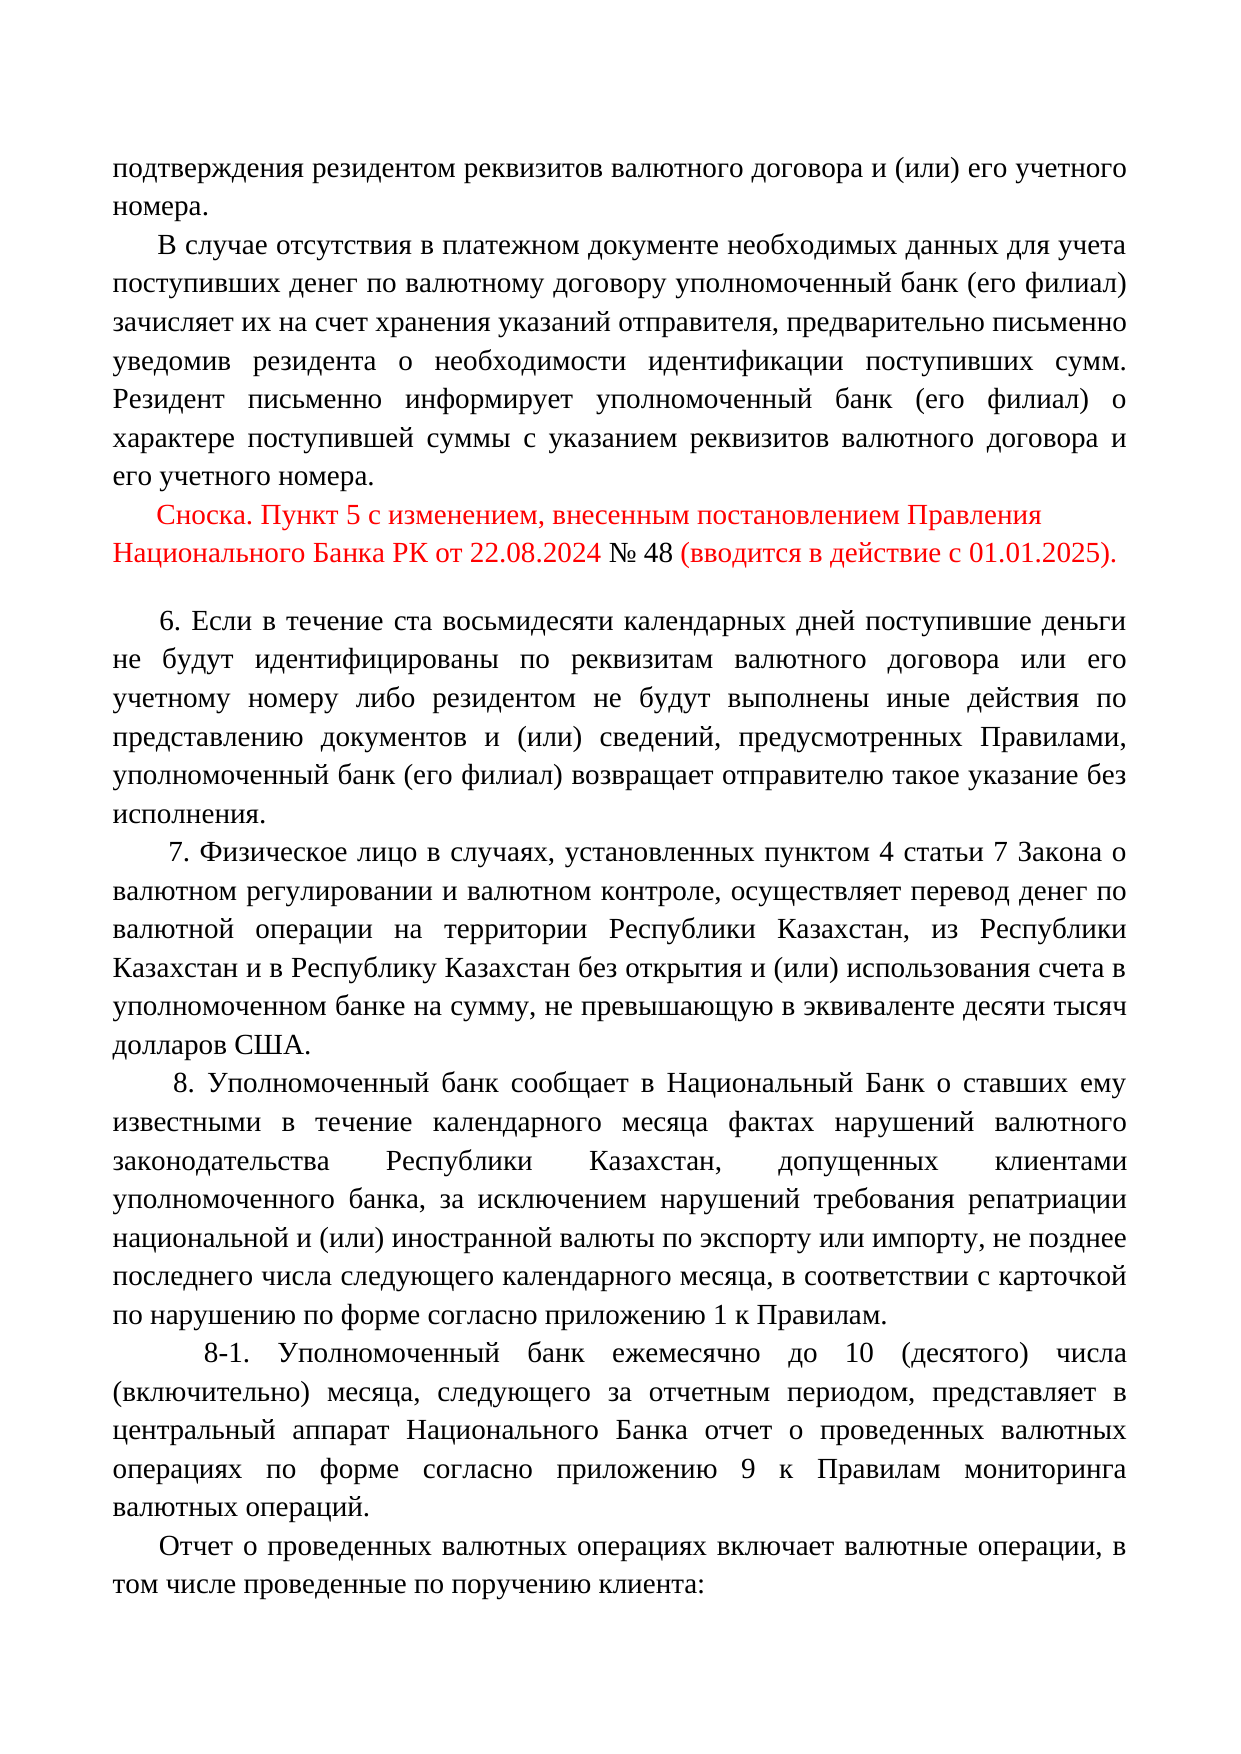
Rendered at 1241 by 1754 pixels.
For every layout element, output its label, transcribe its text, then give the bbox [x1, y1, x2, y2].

text Сноска. Пункт 5 с изменением, внесенным постановлением Правления Национального Банка РК от 22.08.2024 № 48 (вводится в действие с 01.01.2025). [112, 497, 1128, 599]
text 8. Уполномоченный банк сообщает в Национальный Банк о ставших ему известными в течение календарного месяца фактах нарушений валютного законодательства Республики Казахстан, допущенных клиентами уполномоченного банка, за исключением нарушений требования репатриации национальной и (или) иностранной валюты по экспорту или импорту, не позднее последнего числа следующего календарного месяца, в соответствии с карточкой по нарушению по форме согласно приложению 1 к Правилам. [112, 1066, 1128, 1330]
text 6. Если в течение ста восьмидесяти календарных дней поступившие деньги не будут идентифицированы по реквизитам валютного договора или его учетному номеру либо резидентом не будут выполнены иные действия по представлению документов и (или) сведений, предусмотренных Правилами, уполномоченный банк (его филиал) возвращает отправителю такое указание без исполнения. [112, 603, 1128, 829]
text 7. Физическое лицо в случаях, установленных пунктом 4 статьи 7 Закона о валютном регулировании и валютном контроле, осуществляет перевод денег по валютной операции на территории Республики Казахстан, из Республики Казахстан и в Республику Казахстан без открытия и (или) использования счета в уполномоченном банке на сумму, не превышающую в эквиваленте десяти тысяч долларов США. [112, 834, 1128, 1061]
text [112, 150, 1128, 222]
text 8-1. Уполномоченный банк ежемесячно до 10 (десятого) числа (включительно) месяца, следующего за отчетным периодом, представляет в центральный аппарат Национального Банка отчет о проведенных валютных операциях по форме согласно приложению 9 к Правилам мониторинга валютных операций. [112, 1335, 1128, 1523]
text Отчет о проведенных валютных операциях включает валютные операции, в том числе проведенные по поручению клиента: [112, 1528, 1128, 1600]
text В случае отсутствия в платежном документе необходимых данных для учета поступивших денег по валютному договору уполномоченный банк (его филиал) зачисляет их на счет хранения указаний отправителя, предварительно письменно уведомив резидента о необходимости идентификации поступивших сумм. Резидент письменно информирует уполномоченный банк (его филиал) о характере поступившей суммы с указанием реквизитов валютного договора и его учетного номера. [112, 227, 1128, 492]
